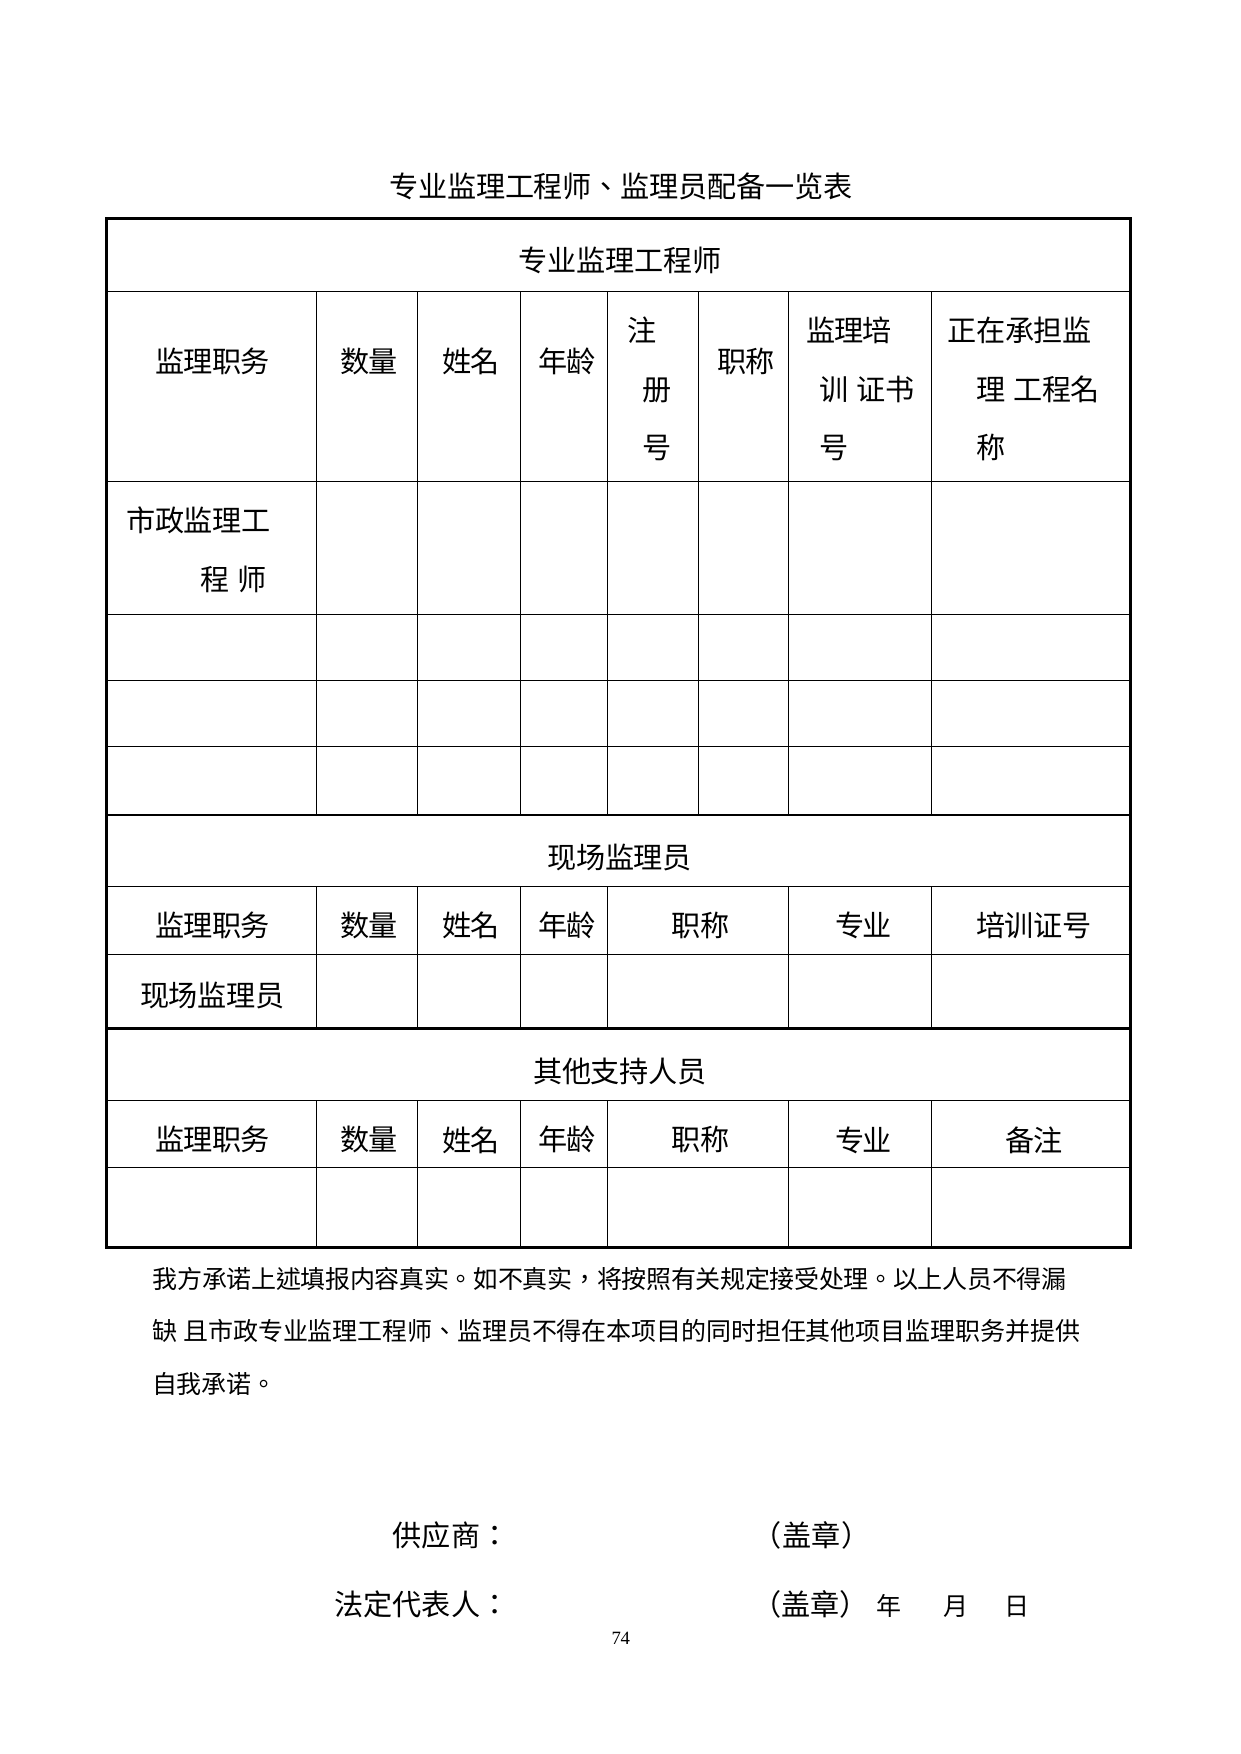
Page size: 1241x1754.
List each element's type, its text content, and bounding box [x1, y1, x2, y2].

table_cell 专业 [789, 887, 931, 953]
table_cell [789, 482, 931, 613]
table_cell [608, 1168, 788, 1246]
table_cell [418, 681, 520, 746]
table_cell [317, 482, 417, 613]
table_cell [932, 482, 1129, 613]
table_cell 监理职务 [108, 887, 316, 953]
table_cell 其他支持人员 [108, 1030, 1129, 1100]
table_cell [789, 615, 931, 680]
table_cell [108, 1168, 316, 1246]
table_header 专业监理工程师 [108, 220, 1129, 291]
text 我方承诺上述填报内容真实。如不真实，将按照有关规定接受处理。以上人员不得漏缺 且市政专业监理工程师、监理员不得在本项目的同时担任其他项目监理职务并提供自我承诺。 [152, 1261, 1090, 1400]
table_cell [418, 747, 520, 814]
table_cell [699, 615, 788, 680]
table_cell 市政监理工程 师 [108, 482, 316, 613]
table_cell 专业 [789, 1101, 931, 1167]
table_cell [521, 681, 607, 746]
table_cell 姓名 [418, 887, 520, 953]
text 专业监理工程师、监理员配备一览表 [389, 168, 1133, 205]
table_cell [418, 615, 520, 680]
text 法定代表人： （盖章） 年 月 日 [334, 1584, 1088, 1624]
table_cell 年龄 [521, 292, 607, 481]
table_cell [418, 1168, 520, 1246]
table_cell [608, 681, 698, 746]
table_cell [317, 615, 417, 680]
table_cell [418, 955, 520, 1027]
table_cell [521, 615, 607, 680]
table_cell [317, 681, 417, 746]
table_cell 年龄 [521, 1101, 607, 1167]
table_cell [789, 681, 931, 746]
table_cell [317, 1168, 417, 1246]
table_cell 数量 [317, 292, 417, 481]
table_cell 监理培训 证书号 [789, 292, 931, 481]
table_cell 姓名 [418, 1101, 520, 1167]
table_cell [317, 955, 417, 1027]
table_cell [108, 747, 316, 814]
table_cell [699, 681, 788, 746]
table_cell [521, 482, 607, 613]
table_cell 监理职务 [108, 292, 316, 481]
table_cell 年龄 [521, 887, 607, 953]
table_cell [932, 955, 1129, 1027]
table_cell 正在承担监理 工程名称 [932, 292, 1129, 481]
table_cell [932, 1168, 1129, 1246]
table_cell 注册 号 [608, 292, 698, 481]
table_cell [608, 615, 698, 680]
table_cell [108, 615, 316, 680]
table_cell 数量 [317, 887, 417, 953]
table_cell 数量 [317, 1101, 417, 1167]
text 供应商： （盖章） [392, 1517, 1133, 1553]
table_cell [418, 482, 520, 613]
table_cell [699, 747, 788, 814]
table_cell [789, 955, 931, 1027]
table_cell 现场监理员 [108, 955, 316, 1027]
table_cell [608, 955, 788, 1027]
table_cell [317, 747, 417, 814]
table_cell 职称 [699, 292, 788, 481]
table_cell [789, 1168, 931, 1246]
table_cell 职称 [608, 887, 788, 953]
table_cell [932, 747, 1129, 814]
table_cell [789, 747, 931, 814]
table_cell 现场监理员 [108, 816, 1129, 886]
table_cell [608, 747, 698, 814]
table_cell 监理职务 [108, 1101, 316, 1167]
table_cell [108, 681, 316, 746]
table_cell 培训证号 [932, 887, 1129, 953]
table_cell 职称 [608, 1101, 788, 1167]
table_cell 姓名 [418, 292, 520, 481]
table_cell [608, 482, 698, 613]
table_cell [932, 681, 1129, 746]
table_cell [521, 955, 607, 1027]
table_cell [521, 1168, 607, 1246]
table_cell [521, 747, 607, 814]
table_cell 备注 [932, 1101, 1129, 1167]
table_cell [699, 482, 788, 613]
table_cell [932, 615, 1129, 680]
